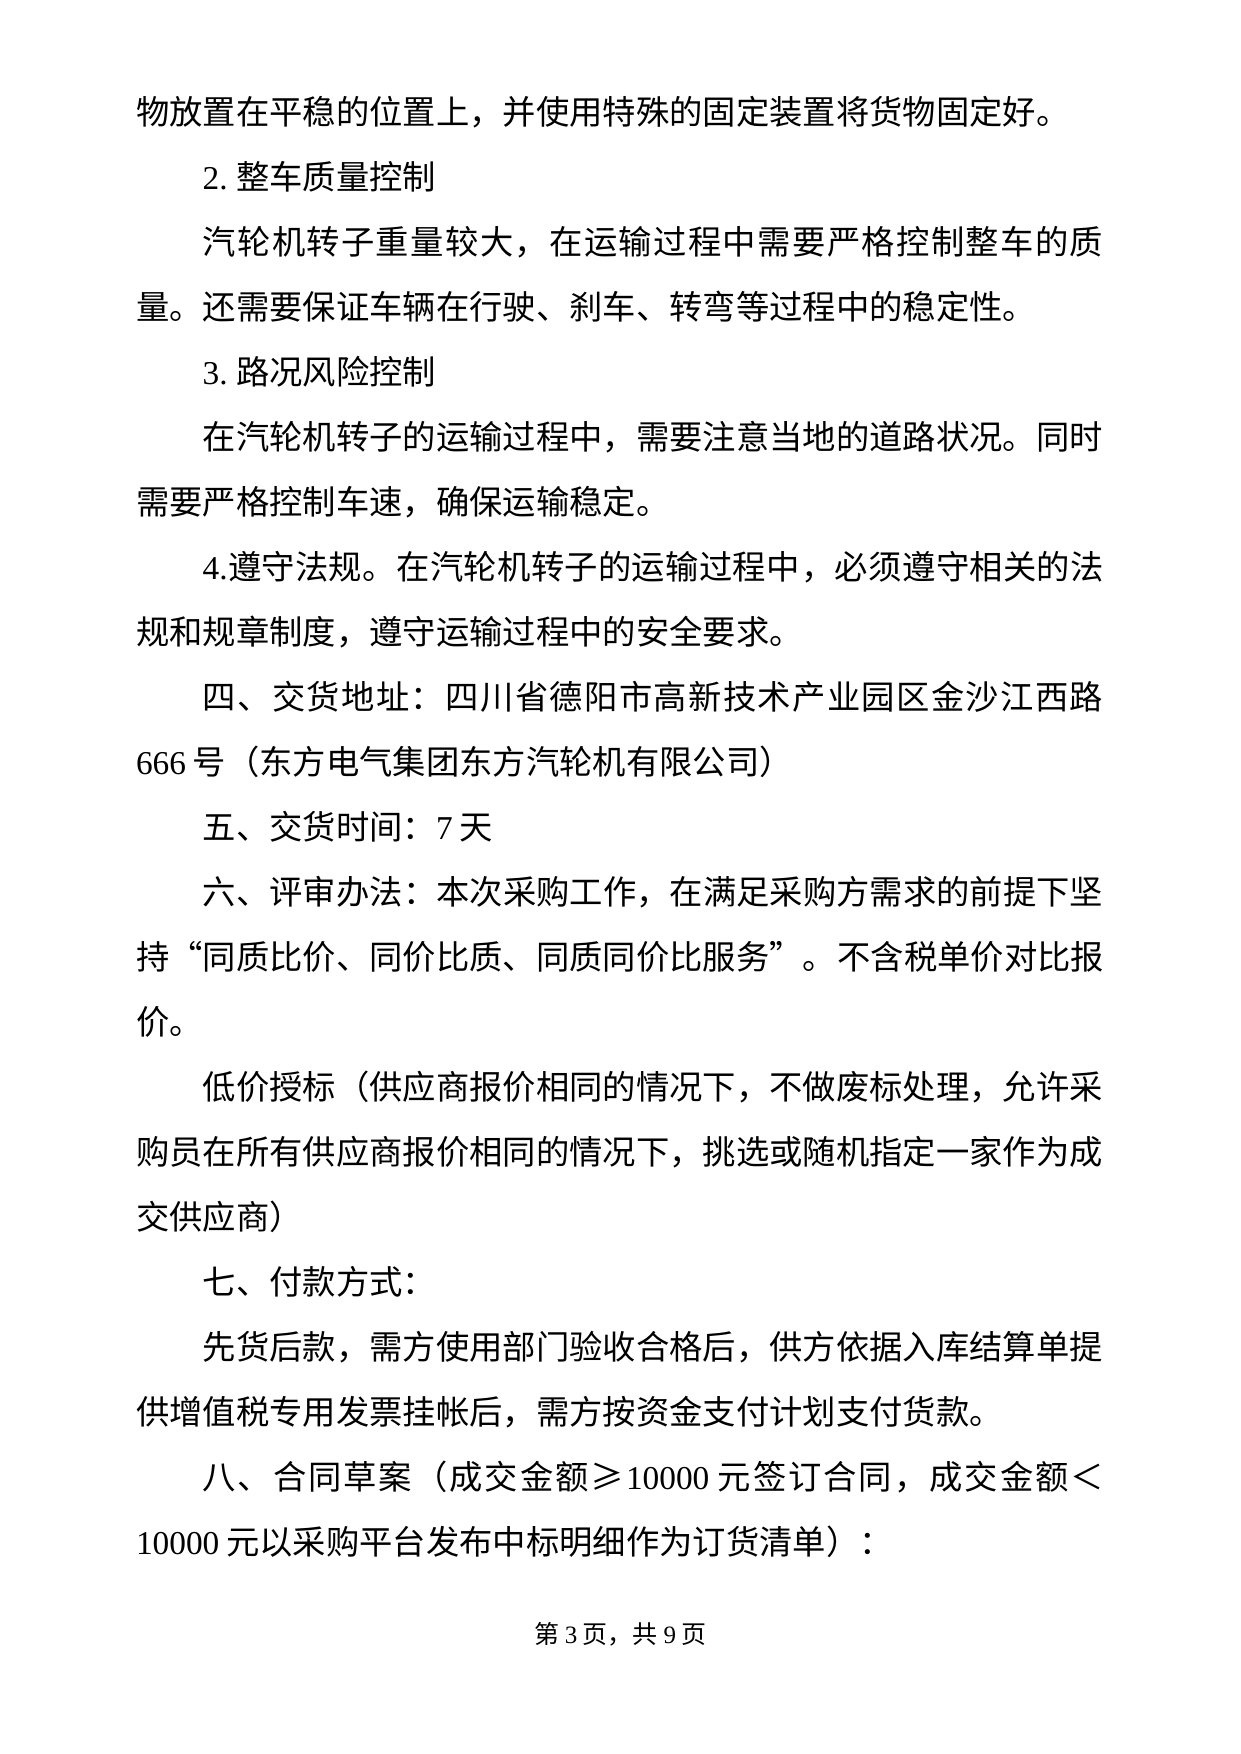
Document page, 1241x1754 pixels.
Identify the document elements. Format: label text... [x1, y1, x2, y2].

text 2. 整车质量控制 [136, 142, 1104, 207]
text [136, 77, 1104, 142]
text 四、交货地址：四川省德阳市高新技术产业园区金沙江西路666号（东方电气集团东方汽轮机有限公司） [136, 662, 1104, 792]
text 汽轮机转子重量较大，在运输过程中需要严格控制整车的质量。还需要保证车辆在行驶、刹车、转弯等过程中的稳定性。 [136, 207, 1104, 337]
text 五、交货时间：7天 [136, 792, 1104, 857]
text 六、评审办法：本次采购工作，在满足采购方需求的前提下坚持“同质比价、同价比质、同质同价比服务”。不含税单价对比报价。 [136, 857, 1104, 1052]
text 八、合同草案（成交金额≥10000元签订合同，成交金额＜10000元以采购平台发布中标明细作为订货清单）： [136, 1442, 1104, 1572]
text 低价授标（供应商报价相同的情况下，不做废标处理，允许采购员在所有供应商报价相同的情况下，挑选或随机指定一家作为成交供应商） [136, 1052, 1104, 1247]
text 3. 路况风险控制 [136, 337, 1104, 402]
text 在汽轮机转子的运输过程中，需要注意当地的道路状况。同时需要严格控制车速，确保运输稳定。 [136, 402, 1104, 532]
text 4.遵守法规。在汽轮机转子的运输过程中，必须遵守相关的法规和规章制度，遵守运输过程中的安全要求。 [136, 532, 1104, 662]
text 先货后款，需方使用部门验收合格后，供方依据入库结算单提供增值税专用发票挂帐后，需方按资金支付计划支付货款。 [136, 1312, 1104, 1442]
text 七、付款方式： [136, 1247, 1104, 1312]
